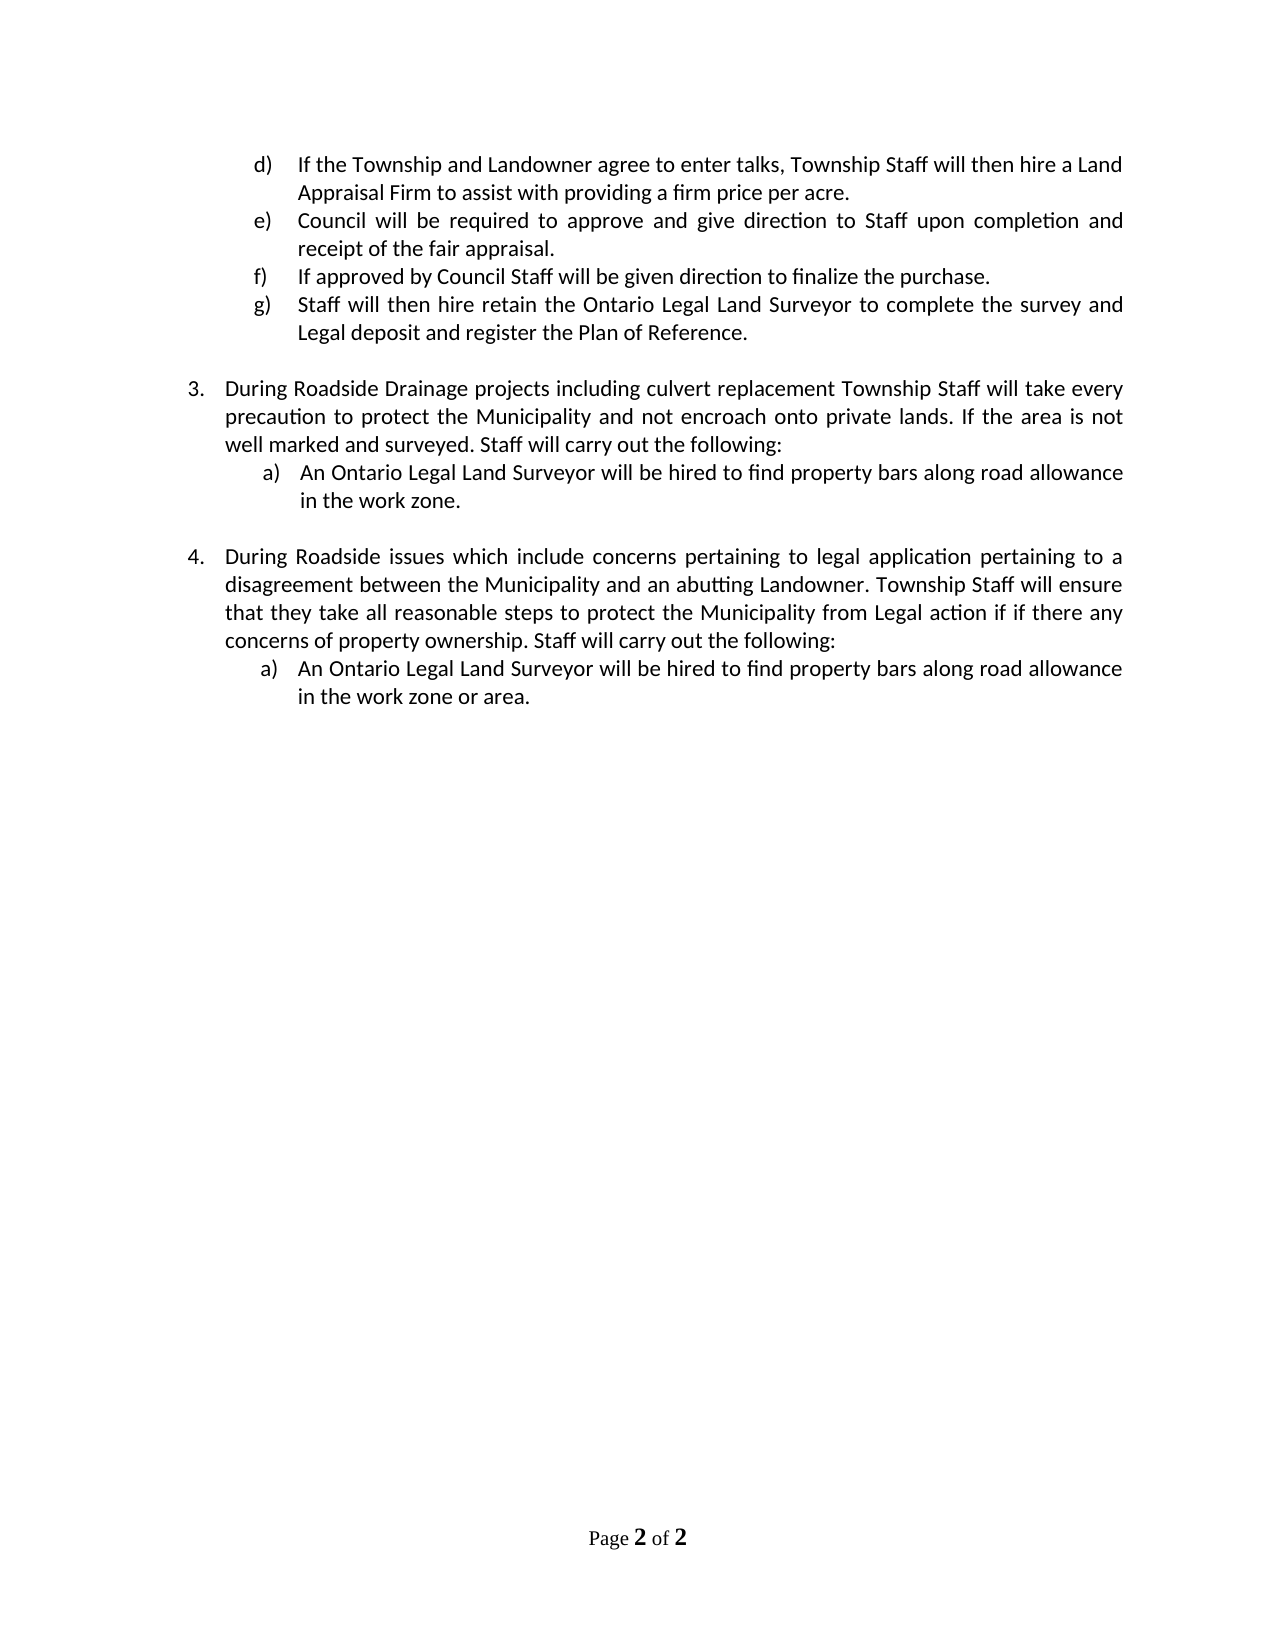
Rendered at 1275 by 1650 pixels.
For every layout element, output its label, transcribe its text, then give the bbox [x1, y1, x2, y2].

list If approved by Council Staff will be given direction to finalize the purchase. [253, 262, 1125, 290]
list Council will be required to approve and give direction to Staff upon completion and receipt of the fair appraisal. [253, 206, 1125, 262]
list Staff will then hire retain the Ontario Legal Land Surveyor to complete the survey and Legal deposit and register the Plan of Reference. [253, 290, 1125, 346]
list An Ontario Legal Land Surveyor will be hired to find property bars along road allowance in the work zone or area. [260, 654, 1125, 710]
list During Roadside issues which include concerns pertaining to legal application pertaining to a disagreement between the Municipality and an abutting Landowner. Township Staff will ensure that they take all reasonable steps to protect the Municipality from Legal action if if there any concerns of property ownership. Staff will carry out the following: [187, 542, 1125, 654]
list An Ontario Legal Land Surveyor will be hired to find property bars along road allowance in the work zone. [262, 458, 1125, 514]
list During Roadside Drainage projects including culvert replacement Township Staff will take every precaution to protect the Municipality and not encroach onto private lands. If the area is not well marked and surveyed. Staff will carry out the following: [187, 374, 1125, 458]
list If the Township and Landowner agree to enter talks, Township Staff will then hire a Land Appraisal Firm to assist with providing a firm price per acre. [253, 150, 1125, 206]
